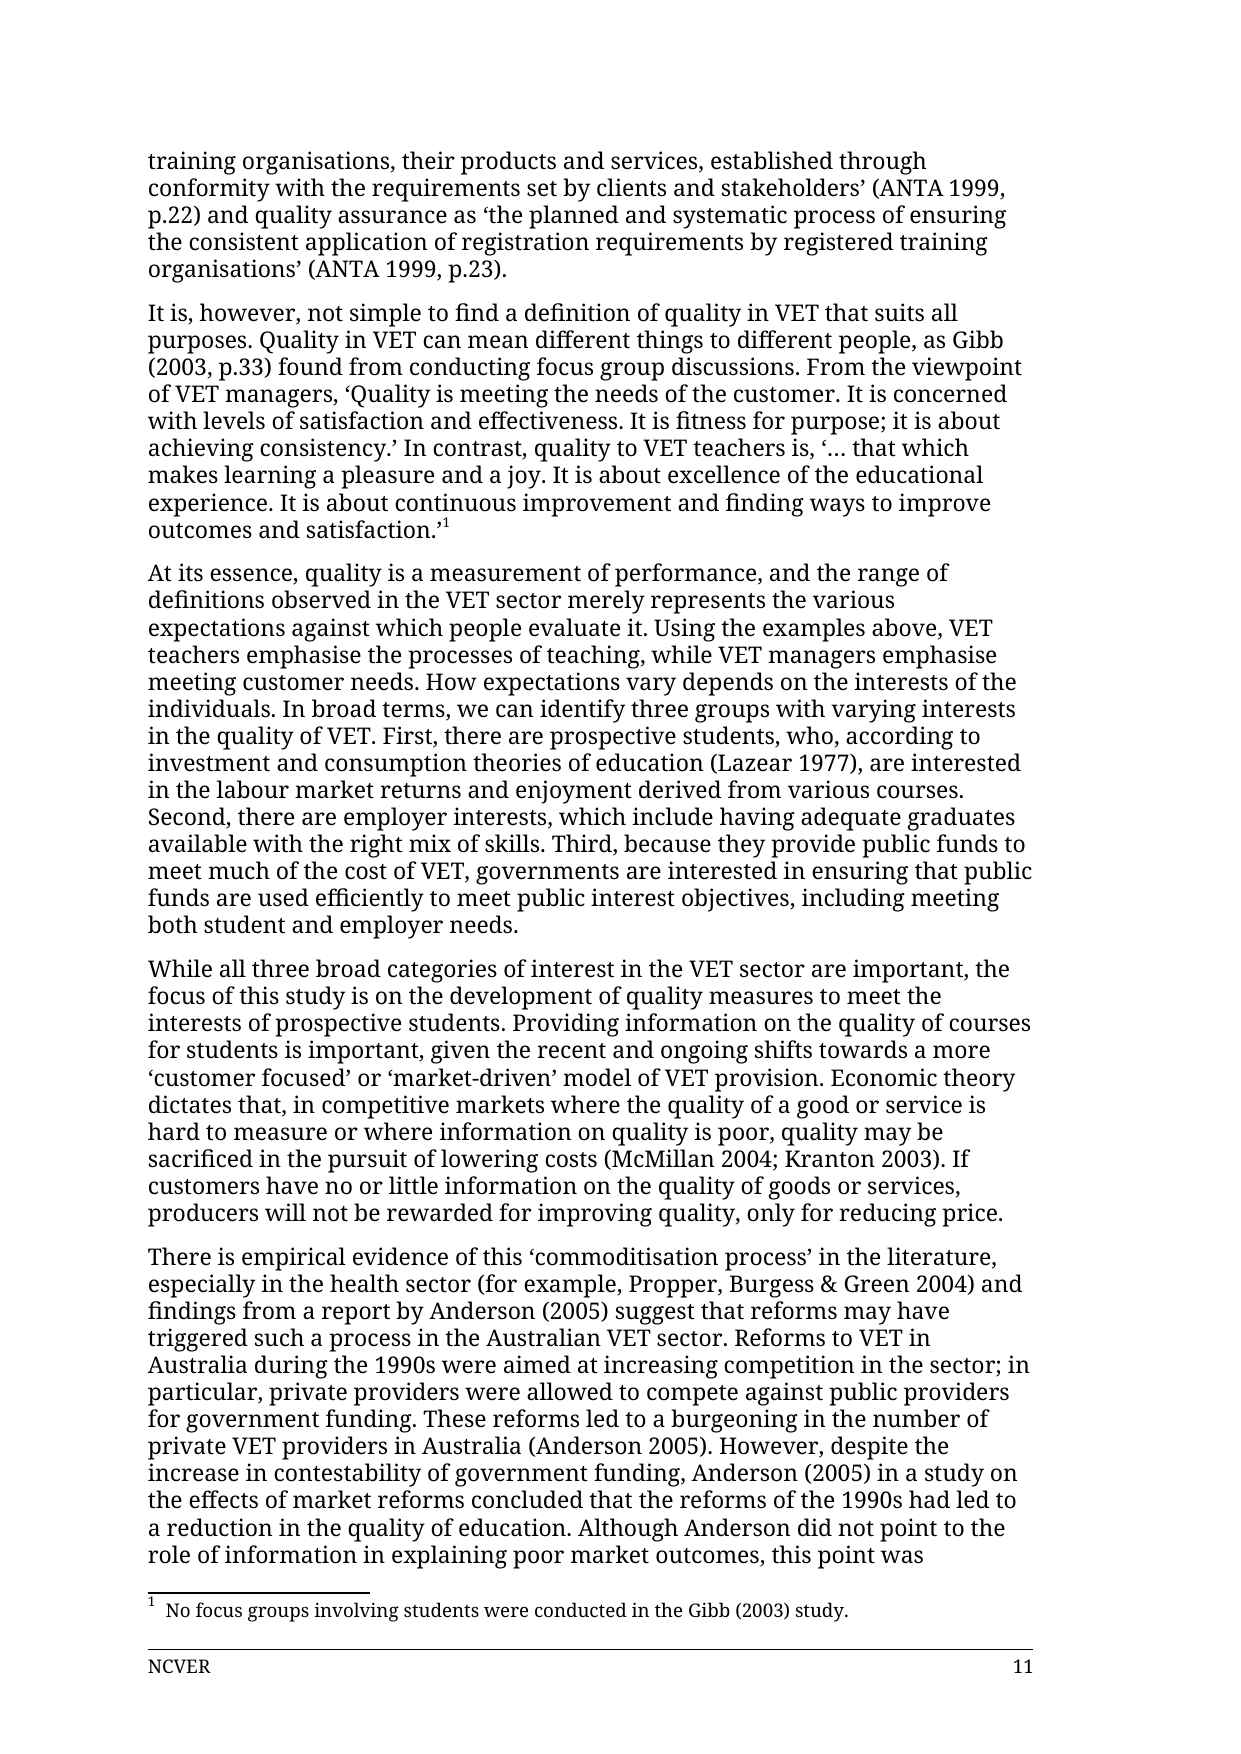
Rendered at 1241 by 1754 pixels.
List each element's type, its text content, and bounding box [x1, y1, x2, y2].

text At its essence, quality is a measurement of performance, and the range of definitions observed in the VET sector merely represents the various expectations against which people evaluate it. Using the examples above, VET teachers emphasise the processes of teaching, while VET managers emphasise meeting customer needs. How expectations vary depends on the interests of the individuals. In broad terms, we can identify three groups with varying interests in the quality of VET. First, there are prospective students, who, according to investment and consumption theories of education (Lazear 1977), are interested in the labour market returns and enjoyment derived from various courses. Second, there are employer interests, which include having adequate graduates available with the right mix of skills. Third, because they provide public funds to meet much of the cost of VET, governments are interested in ensuring that public funds are used efficiently to meet public interest objectives, including meeting both student and employer needs. [148, 560, 1033, 939]
text It is, however, not simple to find a definition of quality in VET that suits all purposes. Quality in VET can mean different things to different people, as Gibb (2003, p.33) found from conducting focus group discussions. From the viewpoint of VET managers, ‘Quality is meeting the needs of the customer. It is concerned with levels of satisfaction and effectiveness. It is fitness for purpose; it is about achieving consistency.’ In contrast, quality to VET teachers is, ‘… that which makes learning a pleasure and a joy. It is about excellence of the educational experience. It is about continuous improvement and finding ways to improve outcomes and satisfaction.’ [148, 300, 1033, 543]
text While all three broad categories of interest in the VET sector are important, the focus of this study is on the development of quality measures to meet the interests of prospective students. Providing information on the quality of courses for students is important, given the recent and ongoing shifts towards a more ‘customer focused’ or ‘market-driven’ model of VET provision. Economic theory dictates that, in competitive markets where the quality of a good or service is hard to measure or where information on quality is poor, quality may be sacrificed in the pursuit of lowering costs (McMillan 2004; Kranton 2003). If customers have no or little information on the quality of goods or services, producers will not be rewarded for improving quality, only for reducing price. [148, 956, 1033, 1227]
